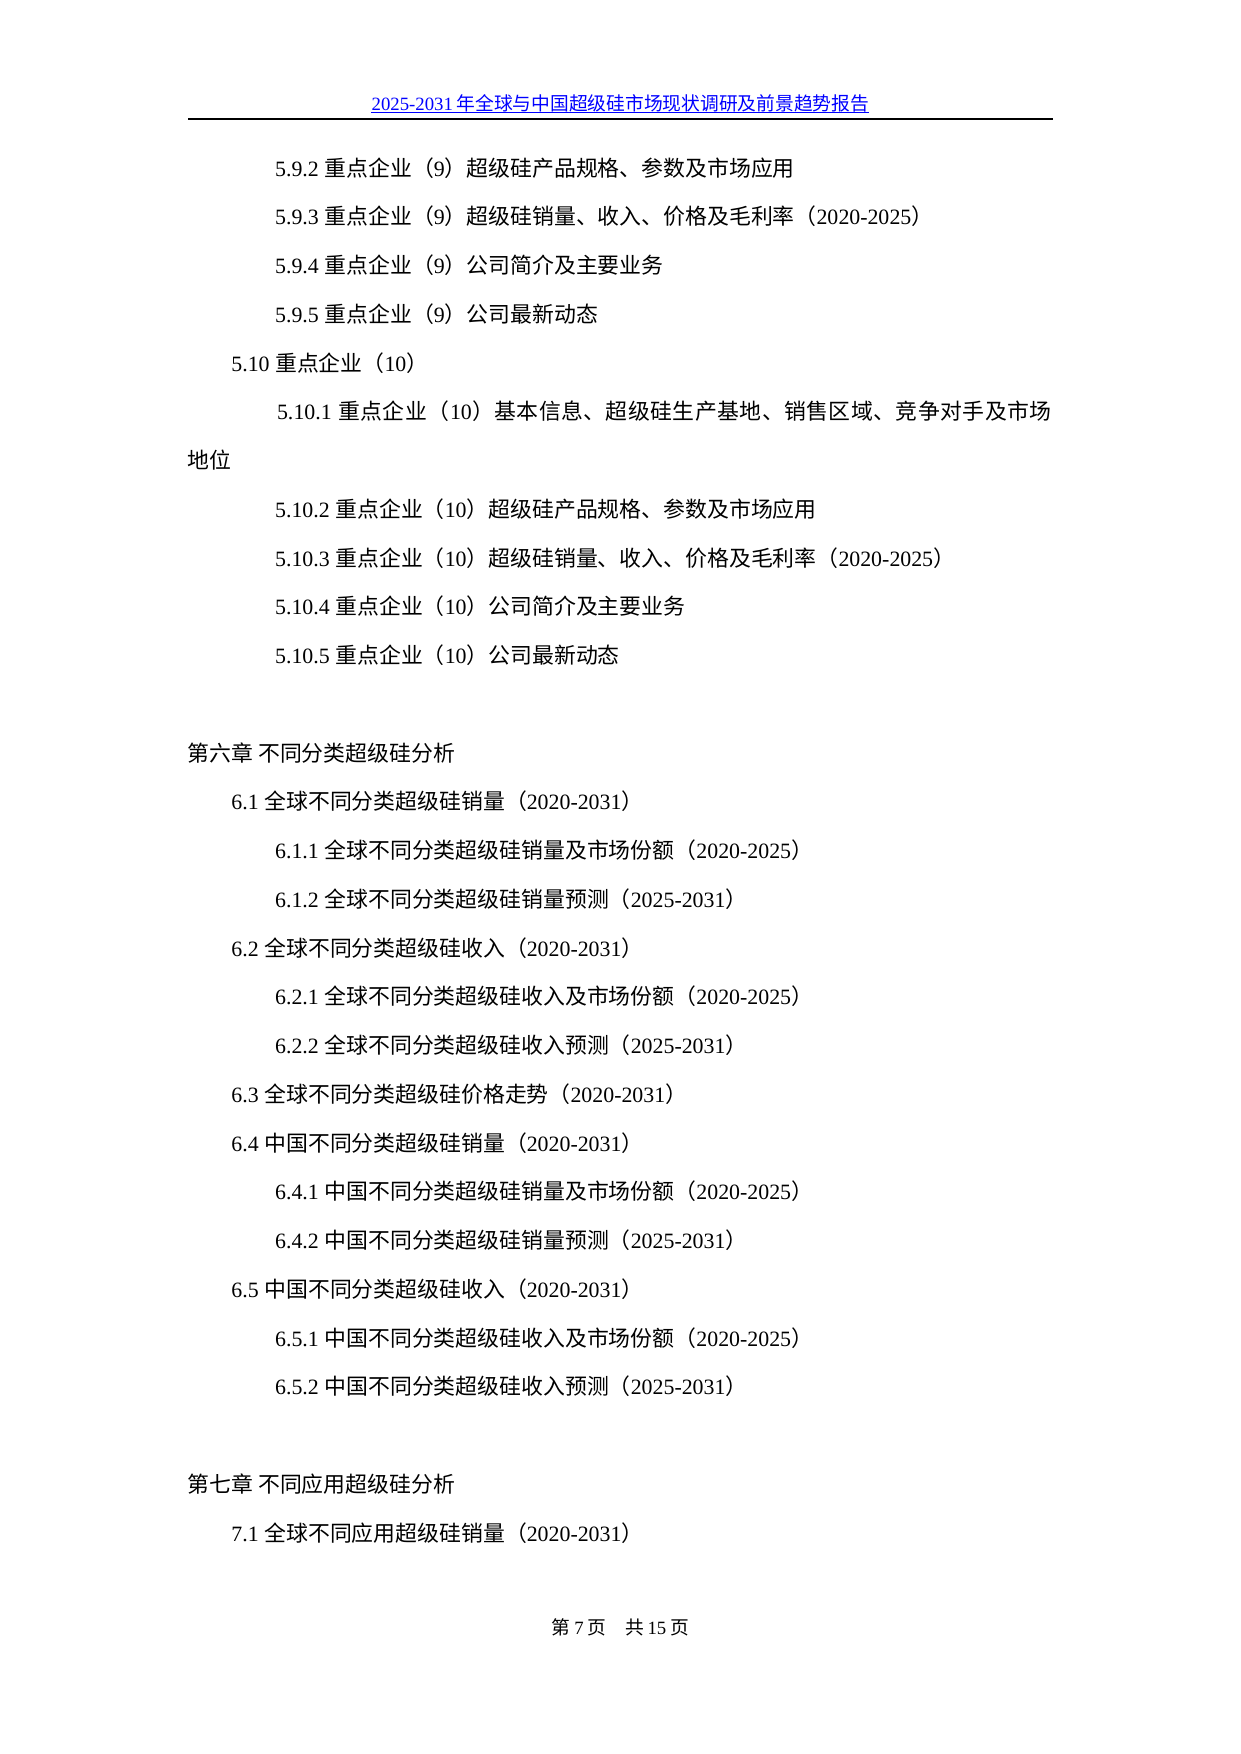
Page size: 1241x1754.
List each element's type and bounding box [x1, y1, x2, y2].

text [187, 150, 1053, 1548]
